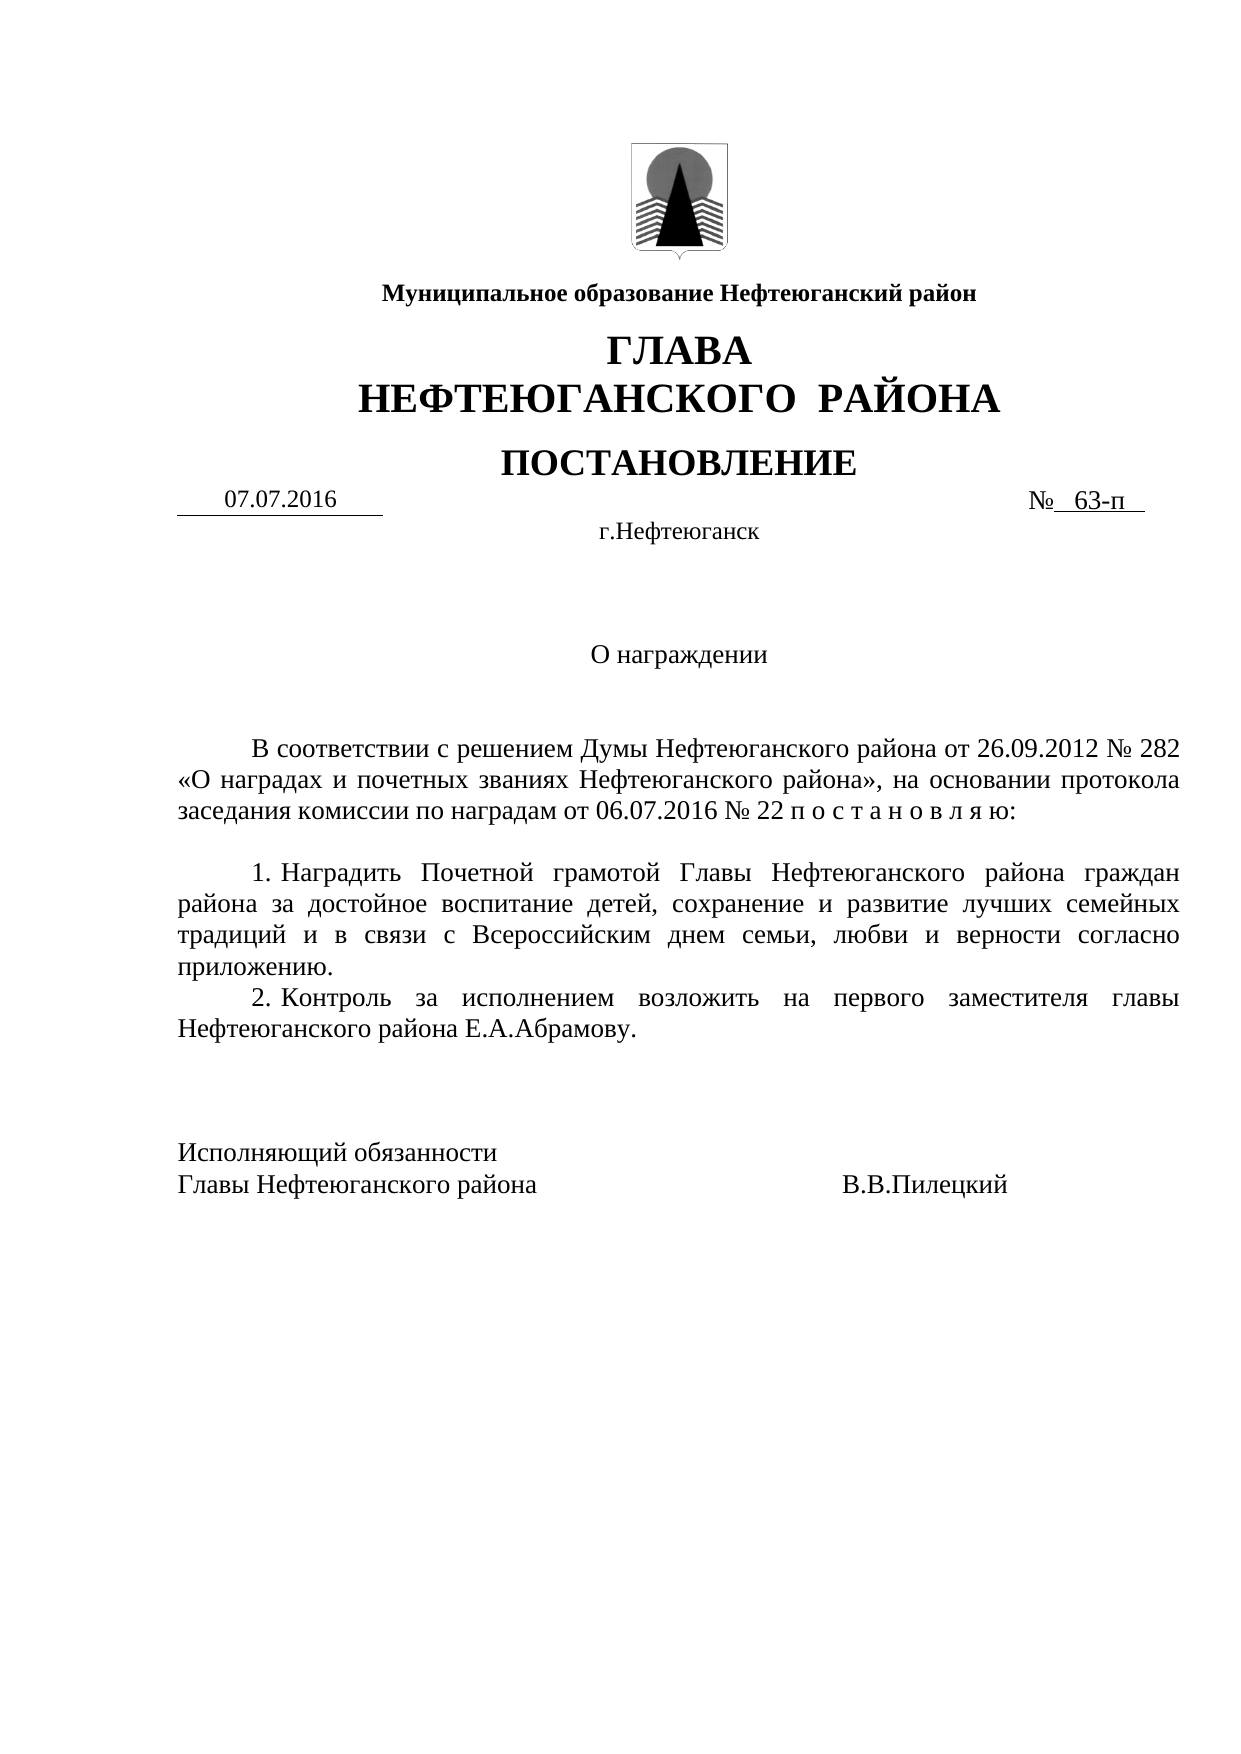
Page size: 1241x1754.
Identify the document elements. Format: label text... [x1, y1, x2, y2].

text В соответствии с решением Думы Нефтеюганского района от 26.09.2012 № 282 «О наградах и почетных званиях Нефтеюганского района», на основании протокола заседания комиссии по наградам от 06.07.2016 № 22 п о с т а н о в л я ю: [177, 732, 1181, 825]
list Контроль за исполнением возложить на первого заместителя главы Нефтеюганского района Е.А.Абрамову. [177, 981, 1181, 1043]
text Нефтеюганского района [177, 374, 1181, 422]
text ГЛАВА [177, 326, 1181, 374]
text г.Нефтеюганск [177, 516, 1181, 545]
text О награждении [177, 638, 1181, 669]
table_header 07.07.2016 [177, 484, 383, 515]
text ПОСТАНОВЛЕНИЕ [177, 441, 1181, 484]
text Главы Нефтеюганского района В.В.Пилецкий [177, 1168, 1181, 1199]
table_header № 63-п . [383, 484, 1171, 515]
list Наградить Почетной грамотой Главы Нефтеюганского района граждан района за достойное воспитание детей, сохранение и развитие лучших семейных традиций и в связи с Всероссийским днем семьи, любви и верности согласно приложению. [177, 856, 1181, 981]
text Исполняющий обязанности [177, 1137, 1181, 1168]
text Муниципальное образование Нефтеюганский район [177, 278, 1181, 307]
